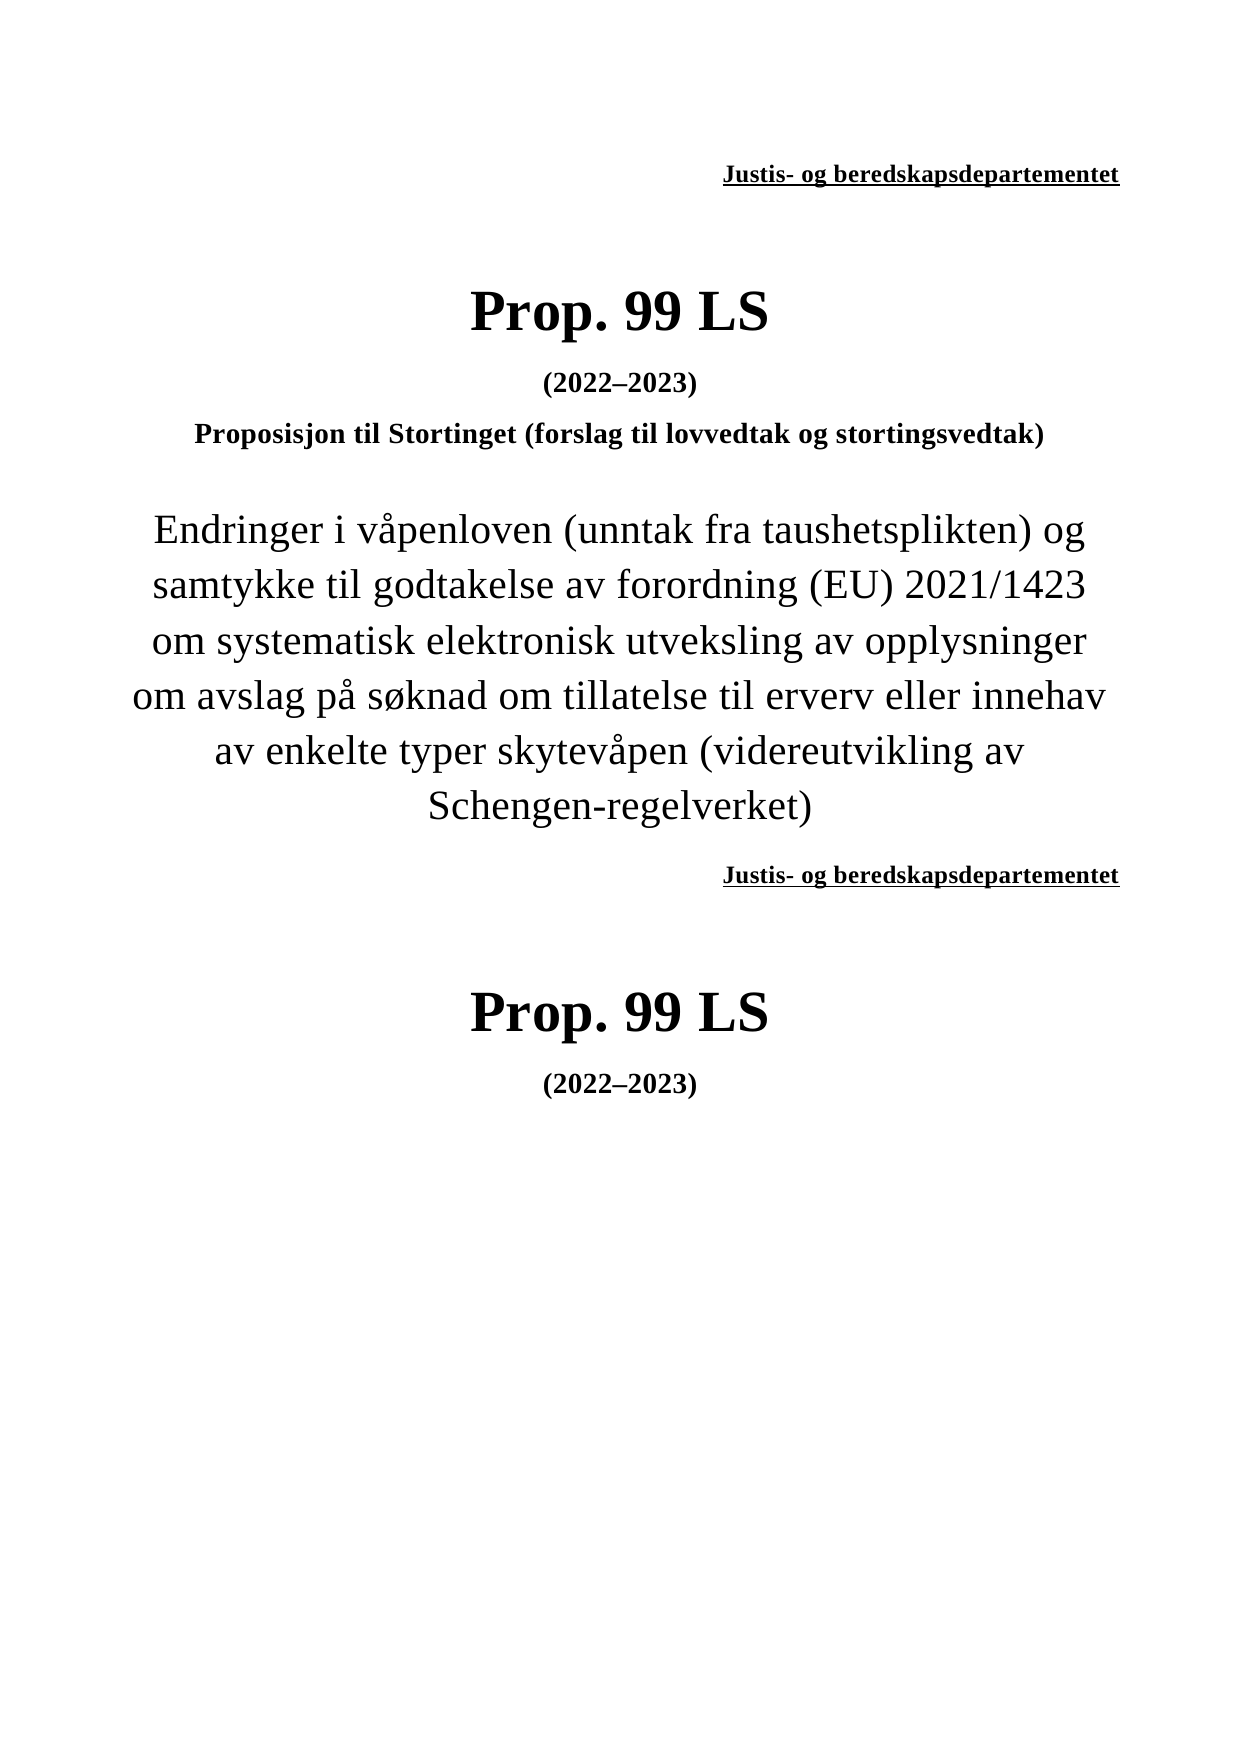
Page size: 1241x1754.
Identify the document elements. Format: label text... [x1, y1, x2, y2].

text Prop. 99 LS [121, 276, 1119, 343]
text Justis- og beredskapsdepartementet [121, 159, 1119, 188]
text Endringer i våpenloven (unntak fra taushetsplikten) og samtykke til godtakelse av forordning (EU) 2021/1423 om systematisk elektronisk utveksling av opplysninger om avslag på søknad om tillatelse til erverv eller innehav av enkelte typer skytevåpen (videreutvikling av Schengen-regelverket) [121, 505, 1119, 828]
text (2022–2023) [121, 365, 1119, 399]
text (2022–2023) [121, 1066, 1119, 1100]
text Proposisjon til Stortinget (forslag til lovvedtak og stortingsvedtak) [121, 416, 1119, 450]
text Prop. 99 LS [121, 977, 1119, 1044]
text Justis- og beredskapsdepartementet [121, 861, 1119, 889]
